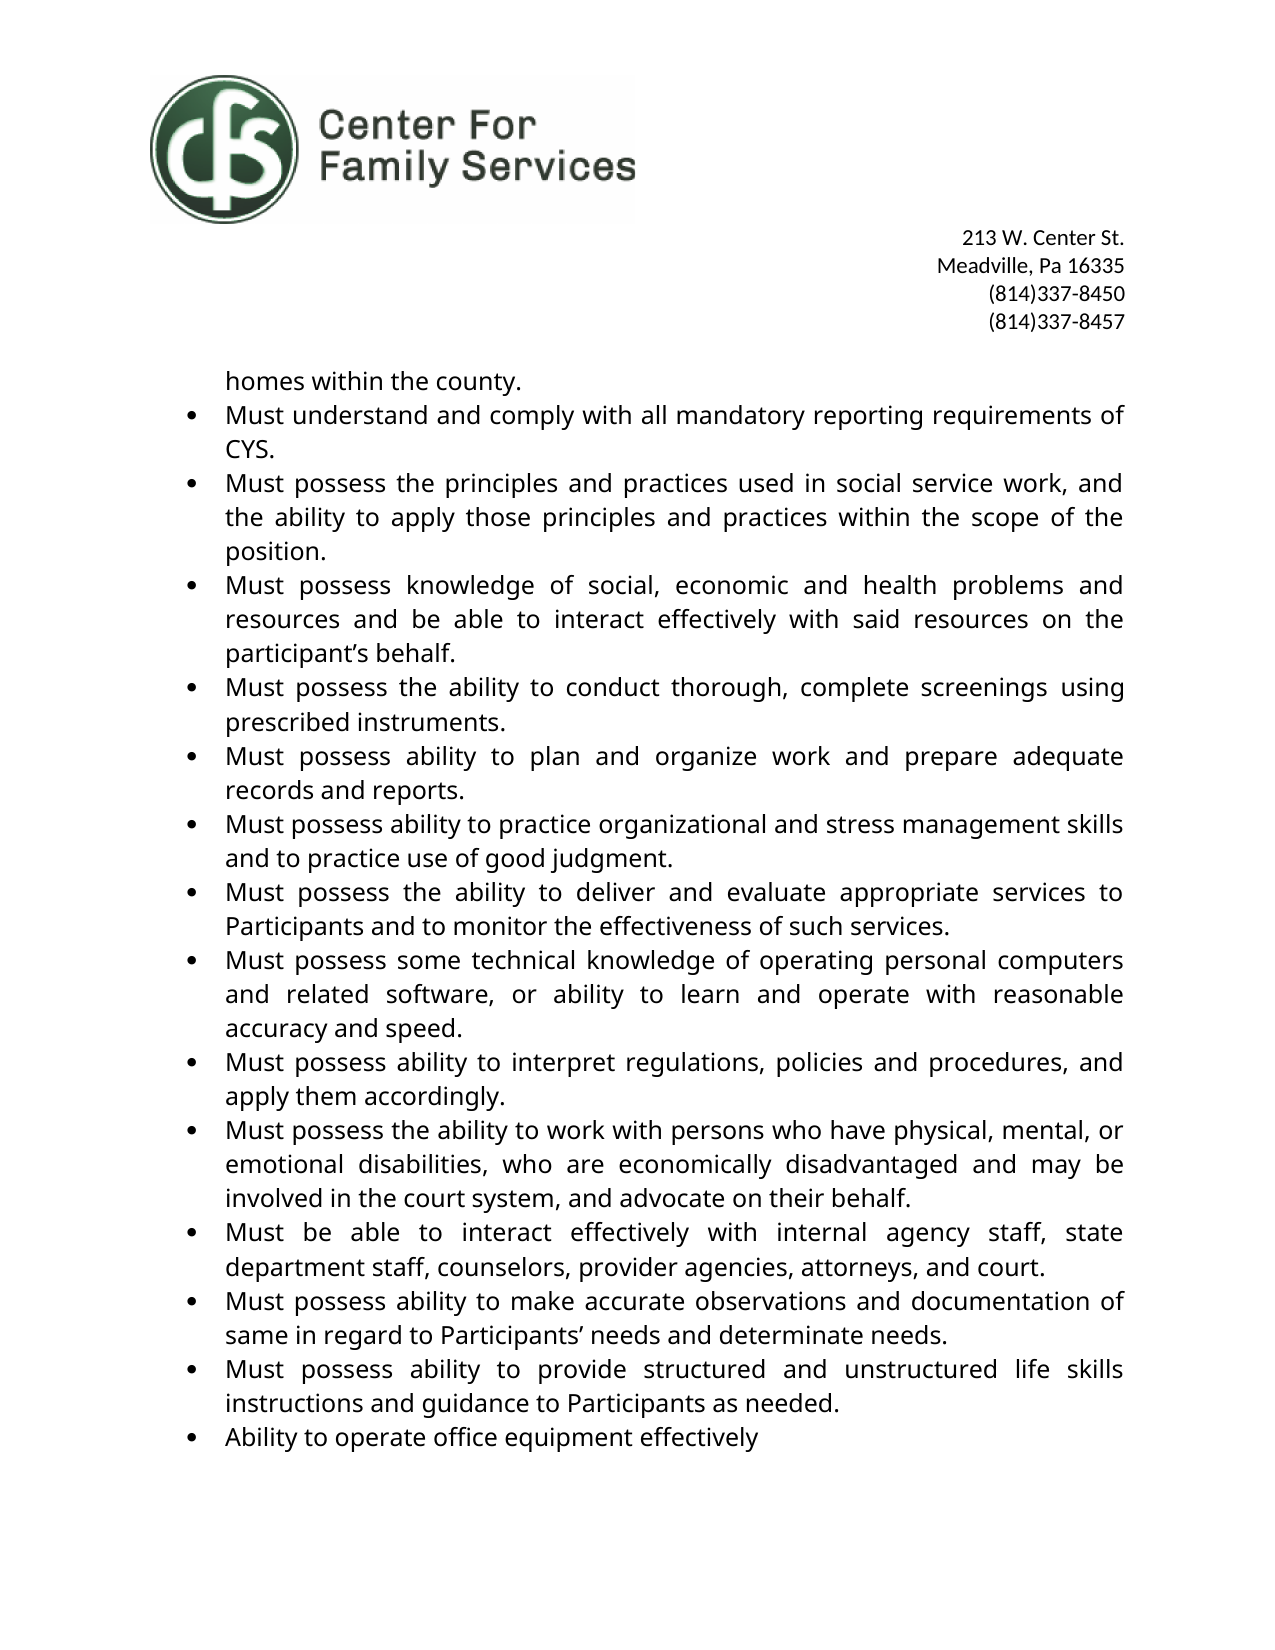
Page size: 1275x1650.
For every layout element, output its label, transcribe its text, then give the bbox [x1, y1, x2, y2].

list Must possess ability to provide structured and unstructured life skills instructions and guidance to Participants as needed. [187, 1351, 1125, 1419]
list Must possess the ability to deliver and evaluate appropriate services to Participants and to monitor the effectiveness of such services. [187, 874, 1125, 943]
list Must possess the ability to conduct thorough, complete screenings using prescribed instruments. [187, 670, 1125, 738]
list Must possess the ability to work with persons who have physical, mental, or emotional disabilities, who are economically disadvantaged and may be involved in the court system, and advocate on their behalf. [187, 1113, 1125, 1215]
list Must possess ability to plan and organize work and prepare adequate records and reports. [187, 738, 1125, 806]
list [187, 363, 1125, 398]
list Must possess the principles and practices used in social service work, and the ability to apply those principles and practices within the scope of the position. [187, 466, 1125, 568]
list Must possess some technical knowledge of operating personal computers and related software, or ability to learn and operate with reasonable accuracy and speed. [187, 943, 1125, 1045]
list Must possess ability to make accurate observations and documentation of same in regard to Participants’ needs and determinate needs. [187, 1283, 1125, 1351]
list Must be able to interact effectively with internal agency staff, state department staff, counselors, provider agencies, attorneys, and court. [187, 1215, 1125, 1283]
list Must possess knowledge of social, economic and health problems and resources and be able to interact effectively with said resources on the participant’s behalf. [187, 568, 1125, 670]
list Must possess ability to interpret regulations, policies and procedures, and apply them accordingly. [187, 1045, 1125, 1113]
list Must possess ability to practice organizational and stress management skills and to practice use of good judgment. [187, 806, 1125, 874]
list Must understand and comply with all mandatory reporting requirements of CYS. [187, 398, 1125, 466]
list Ability to operate office equipment effectively [187, 1419, 1125, 1453]
